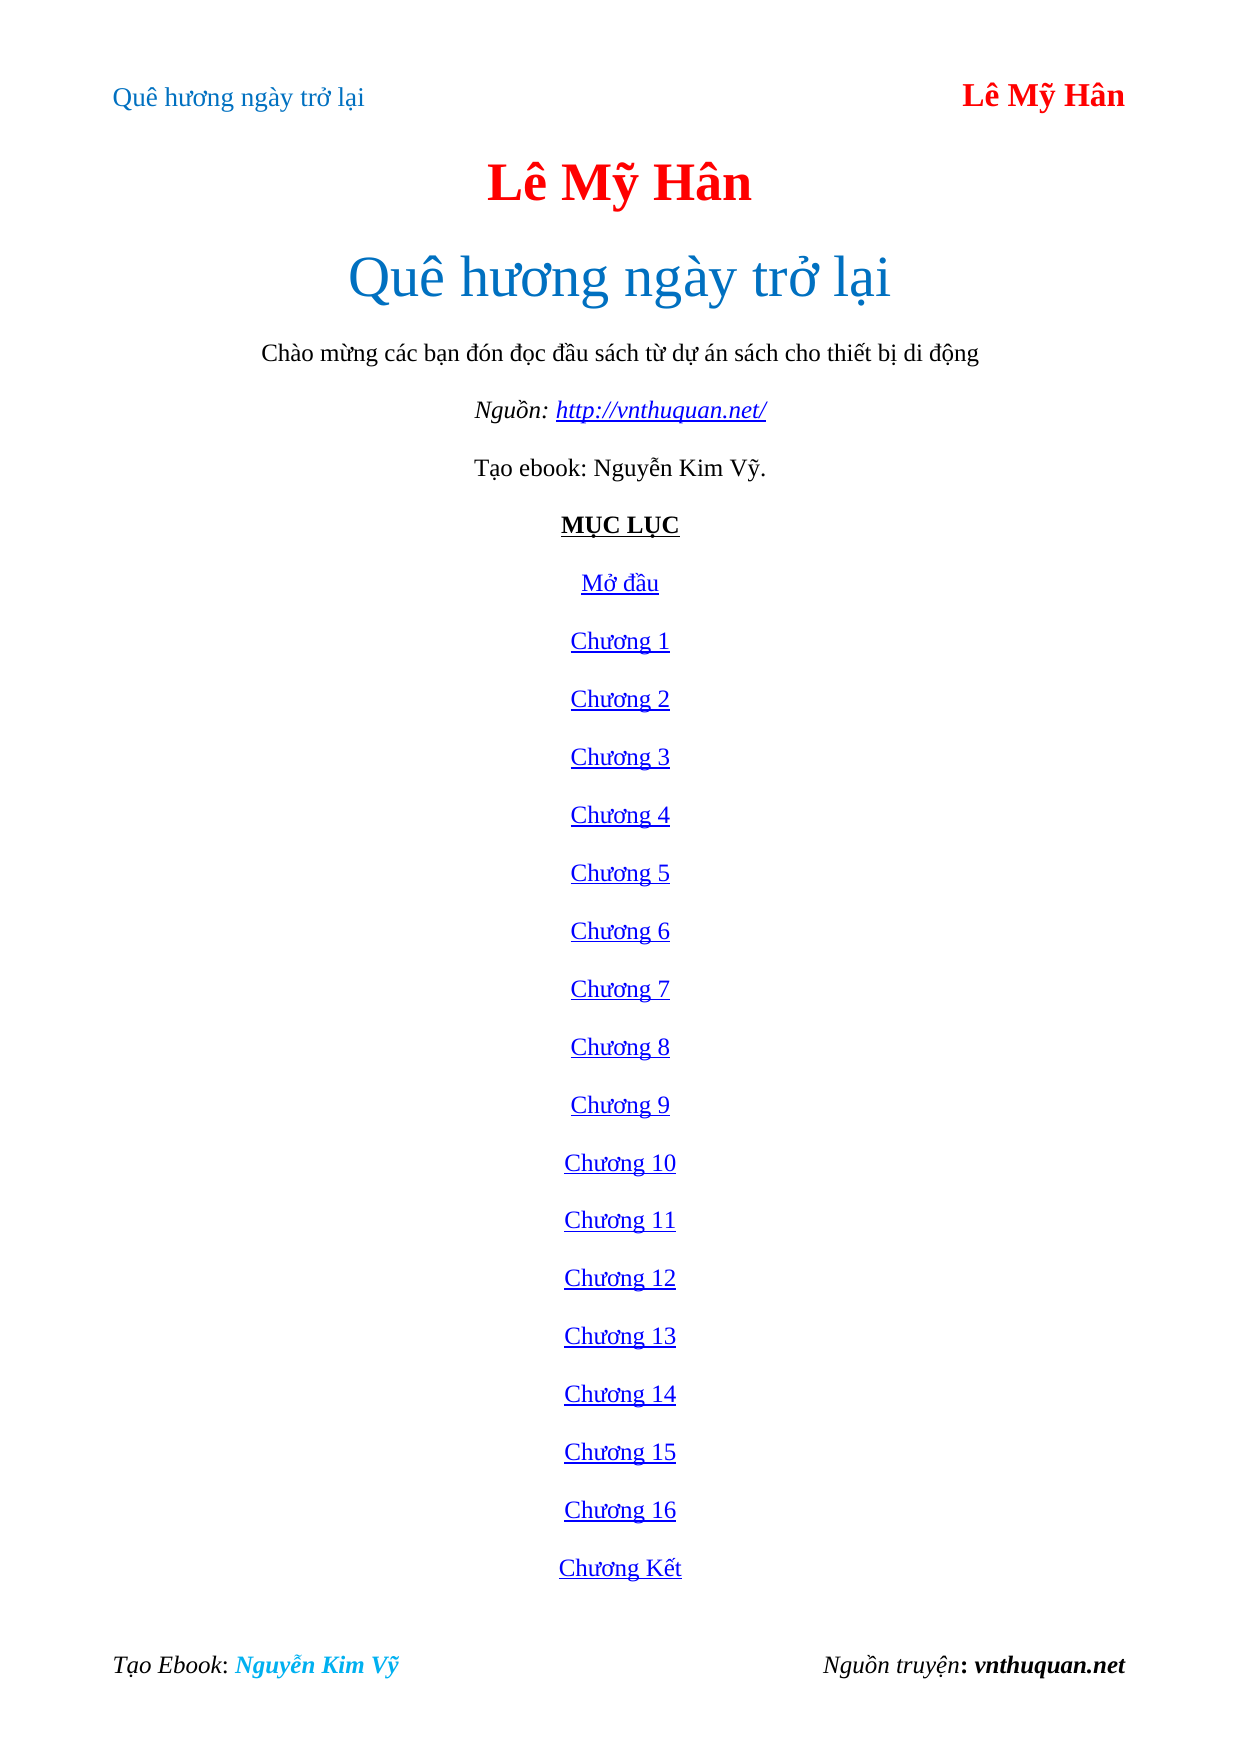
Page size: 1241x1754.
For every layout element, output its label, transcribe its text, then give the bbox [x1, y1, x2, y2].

text MỤC LỤC [112, 511, 1128, 539]
text Chương 8 [112, 1032, 1128, 1061]
text Chương 9 [112, 1090, 1128, 1118]
text Lê Mỹ Hân [112, 150, 1128, 212]
text Chương 16 [112, 1495, 1128, 1524]
text Chương 14 [112, 1379, 1128, 1408]
text Chương 10 [112, 1148, 1128, 1176]
text Chương 15 [112, 1437, 1128, 1466]
text Chương 5 [112, 858, 1128, 887]
text Chương 3 [112, 742, 1128, 771]
text Chương 13 [112, 1321, 1128, 1350]
text Chương 4 [112, 800, 1128, 829]
text Chương 6 [112, 916, 1128, 945]
text Chào mừng các bạn đón đọc đầu sách từ dự án sách cho thiết bị di động Nguồn: http://vnthuquan.net/ Tạo ebook: Nguyễn Kim Vỹ. [112, 338, 1128, 481]
text Quê hương ngày trở lại [112, 241, 1128, 308]
text Chương 12 [112, 1263, 1128, 1292]
text Chương 2 [112, 684, 1128, 713]
text Chương 11 [112, 1206, 1128, 1234]
text Chương 7 [112, 974, 1128, 1003]
text Chương 1 [112, 626, 1128, 655]
text Chương Kết [112, 1553, 1128, 1582]
text Mở đầu [112, 568, 1128, 597]
